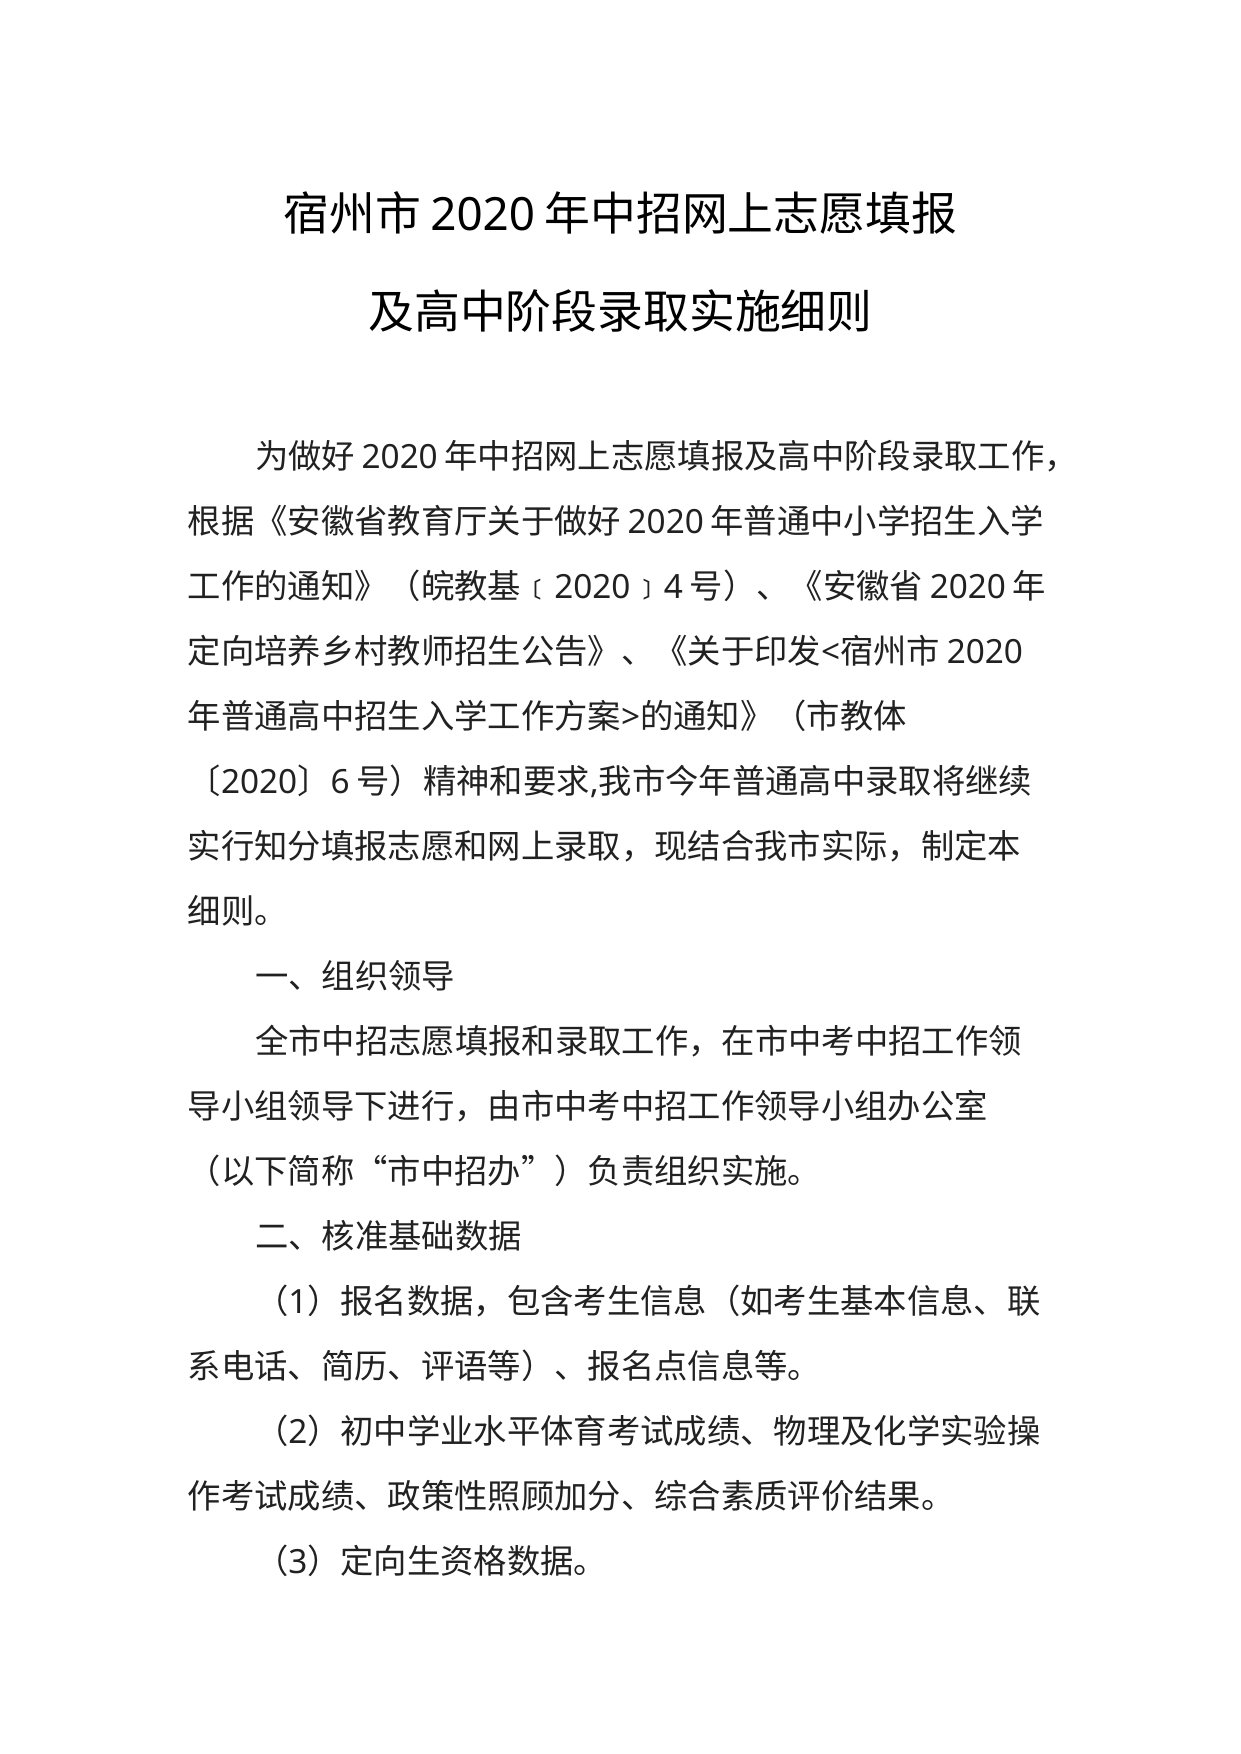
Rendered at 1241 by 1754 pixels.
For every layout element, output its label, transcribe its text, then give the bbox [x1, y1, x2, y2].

text 全市中招志愿填报和录取工作，在市中考中招工作领导小组领导下进行，由市中考中招工作领导小组办公室（以下简称“市中招办”）负责组织实施。 [187, 1007, 1053, 1202]
text 及高中阶段录取实施细则 [187, 259, 1053, 357]
text （3）定向生资格数据。 [187, 1527, 1053, 1592]
text 宿州市2020年中招网上志愿填报 [187, 162, 1053, 259]
text （2）初中学业水平体育考试成绩、物理及化学实验操作考试成绩、政策性照顾加分、综合素质评价结果。 [187, 1397, 1053, 1527]
text （1）报名数据，包含考生信息（如考生基本信息、联系电话、简历、评语等）、报名点信息等。 [187, 1267, 1053, 1397]
text 为做好2020年中招网上志愿填报及高中阶段录取工作，根据《安徽省教育厅关于做好2020年普通中小学招生入学工作的通知》（皖教基﹝2020﹞4号）、《安徽省2020年定向培养乡村教师招生公告》、《关于印发<宿州市2020年普通高中招生入学工作方案>的通知》（市教体〔2020〕6号）精神和要求,我市今年普通高中录取将继续实行知分填报志愿和网上录取，现结合我市实际，制定本细则。 [187, 422, 1053, 942]
text 二、核准基础数据 [187, 1202, 1053, 1267]
text 一、组织领导 [187, 942, 1053, 1007]
